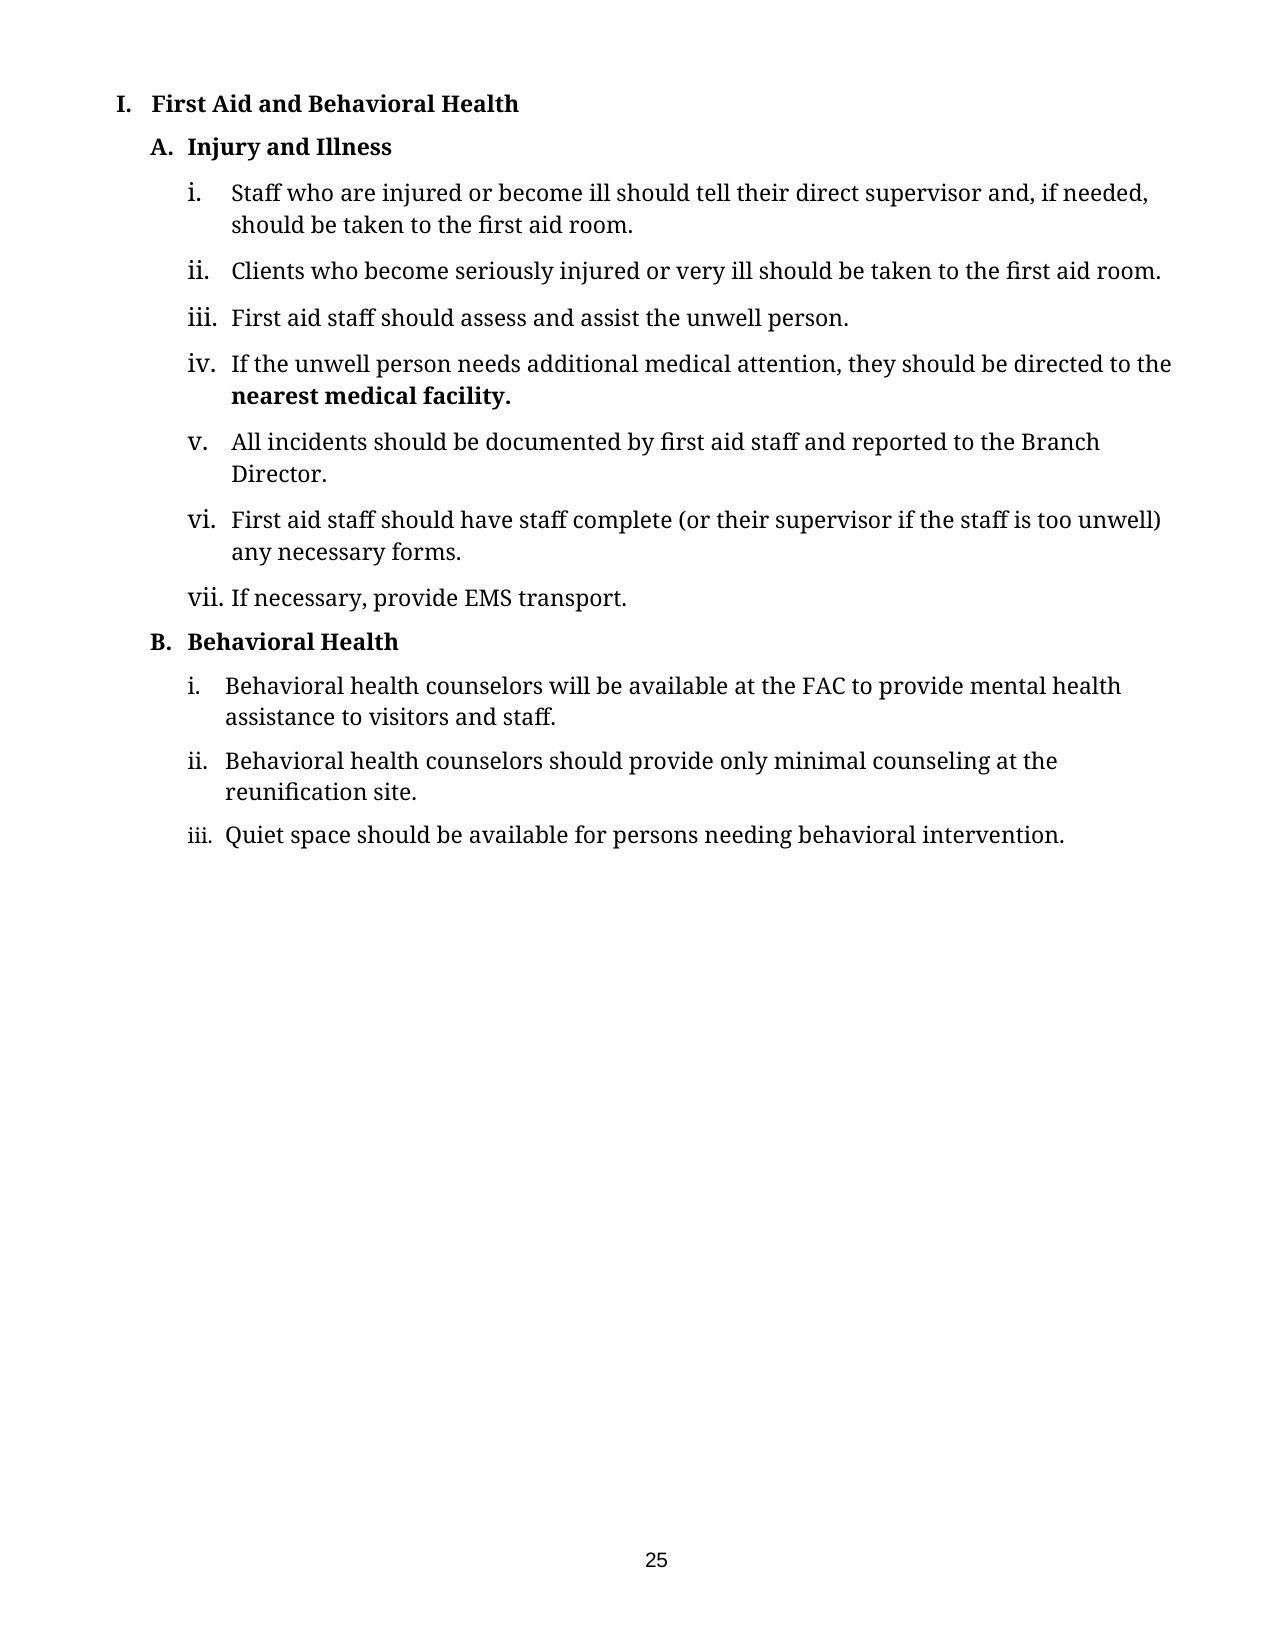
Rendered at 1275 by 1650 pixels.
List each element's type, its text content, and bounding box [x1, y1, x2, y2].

list Behavioral health counselors will be available at the FAC to provide mental health assistance to visitors and staff. [187, 670, 1200, 732]
list First Aid and Behavioral Health [132, 87, 1200, 119]
list Staff who are injured or become ill should tell their direct supervisor and, if needed, should be taken to the first aid room. [187, 175, 1200, 240]
list Behavioral Health [150, 626, 1200, 657]
list Behavioral health counselors should provide only minimal counseling at the reunification site. [187, 745, 1200, 807]
list If the unwell person needs additional medical attention, they should be directed to the nearest medical facility. [187, 346, 1200, 411]
list All incidents should be documented by first aid staff and reported to the Branch Director. [187, 424, 1200, 489]
list If necessary, provide EMS transport. [187, 579, 1200, 613]
list First aid staff should assess and assist the unwell person. [187, 299, 1200, 333]
list Clients who become seriously injured or very ill should be taken to the first aid room. [187, 253, 1200, 287]
list Quiet space should be available for persons needing behavioral intervention. [187, 820, 1200, 849]
list Injury and Illness [150, 131, 1200, 162]
list First aid staff should have staff complete (or their supervisor if the staff is too unwell) any necessary forms. [187, 502, 1200, 567]
